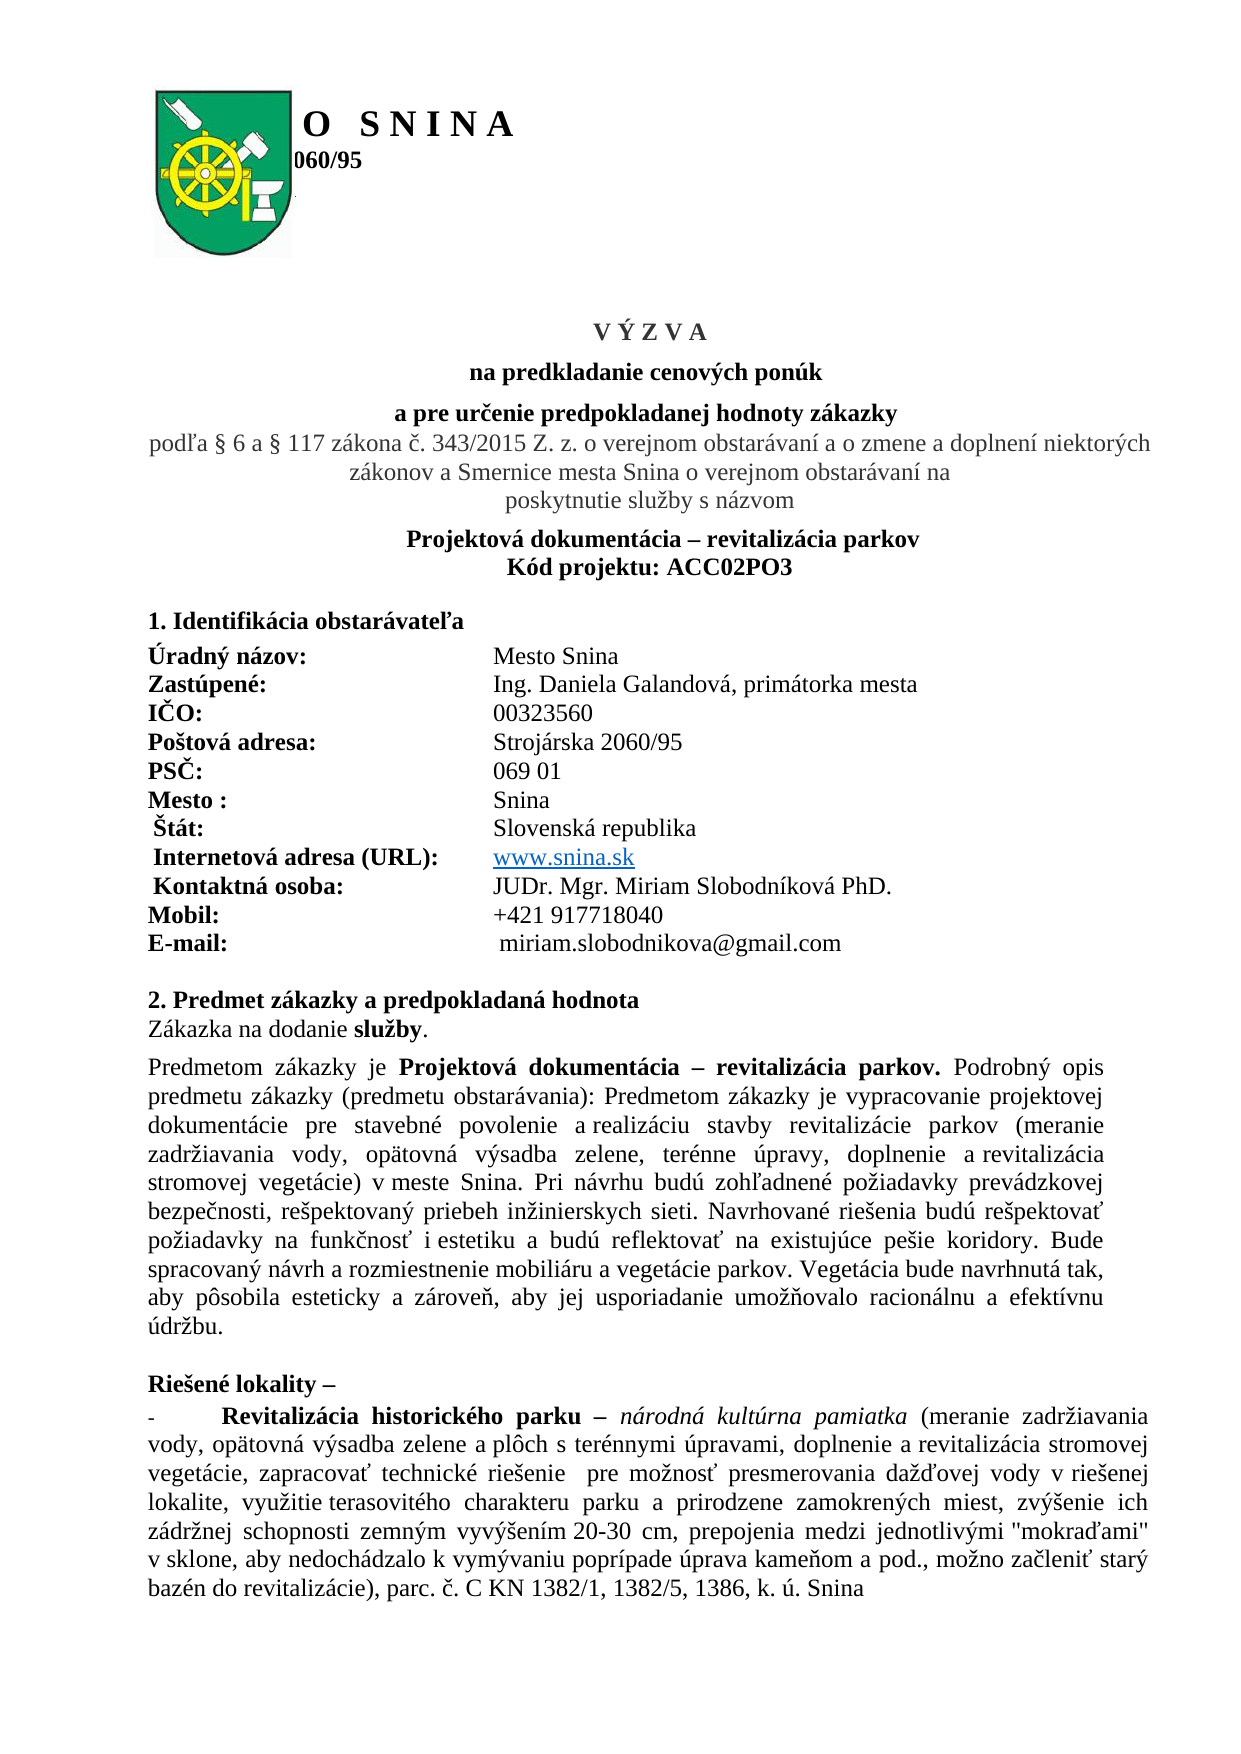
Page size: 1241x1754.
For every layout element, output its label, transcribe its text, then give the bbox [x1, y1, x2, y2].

text podľa § 6 a § 117 zákona č. 343/2015 Z. z. o verejnom obstarávaní a o zmene a doplnení niektorých zákonov a Smernice mesta Snina o verejnom obstarávaní na [148, 428, 1152, 485]
title na predkladanie cenových ponúk [220, 353, 1072, 387]
text Úradný názov: Mesto Snina [148, 641, 1152, 670]
text V Ý Z V A [148, 317, 1152, 346]
text Mesto : Snina [148, 785, 1152, 813]
picture [151, 85, 295, 257]
subtitle Predmetom zákazky je Projektová dokumentácia – revitalizácia parkov. Podrobný opis predmetu zákazky (predmetu obstarávania): Predmetom zákazky je vypracovanie projektovej dokumentácie pre stavebné povolenie a realizáciu stavby revitalizácie parkov (meranie zadržiavania vody, opätovná výsadba zelene, terénne úpravy, doplnenie a revitalizácia stromovej vegetácie) v meste Snina. Pri návrhu budú zohľadnené požiadavky prevádzkovej bezpečnosti, rešpektovaný priebeh inžinierskych sieti. Navrhované riešenia budú rešpektovať požiadavky na funkčnosť i estetiku a budú reflektovať na existujúce pešie koridory. Bude spracovaný návrh a rozmiestnenie mobiliáru a vegetácie parkov. Vegetácia bude navrhnutá tak, aby pôsobila esteticky a zároveň, aby jej usporiadanie umožňovalo racionálnu a efektívnu údržbu. [148, 1052, 1104, 1340]
text Mobil: +421 917718040 [148, 900, 678, 928]
text Internetová adresa (URL): www.snina.sk [148, 842, 955, 871]
text Poštová adresa: Strojárska 2060/95 [148, 727, 1152, 756]
text PSČ: 069 01 [148, 756, 1152, 785]
text 2. Predmet zákazky a predpokladaná hodnota [148, 985, 1152, 1014]
text IČO: 00323560 [148, 698, 1152, 727]
text Kód projektu: ACC02PO3 [148, 552, 1152, 581]
text Kontaktná osoba: JUDr. Mgr. Miriam Slobodníková PhD. [148, 871, 955, 900]
text poskytnutie služby s názvom [148, 485, 1152, 514]
text Štát: Slovenská republika [148, 813, 955, 842]
subtitle 1. Identifikácia obstarávateľa [148, 606, 1152, 635]
text Zastúpené: Ing. Daniela Galandová, primátorka mesta [148, 670, 1152, 698]
text Riešené lokality – [148, 1369, 1148, 1397]
text E-mail: miriam.slobodnikova@gmail.com [148, 928, 1152, 957]
text Zákazka na dodanie služby. [148, 1014, 1152, 1043]
title a pre určenie predpokladanej hodnoty zákazky [220, 394, 1072, 428]
subtitle Projektová dokumentácia – revitalizácia parkov [222, 524, 1104, 552]
list Revitalizácia historického parku – národná kultúrna pamiatka (meranie zadržiavania vody, opätovná výsadba zelene a plôch s terénnymi úpravami, doplnenie a revitalizácia stromovej vegetácie, zapracovať technické riešenie pre možnosť presmerovania dažďovej vody v riešenej lokalite, využitie terasovitého charakteru parku a prirodzene zamokrených miest, zvýšenie ich zádržnej schopnosti zemným vyvýšením 20-30 cm, prepojenia medzi jednotlivými "mokraďami" v sklone, aby nedochádzalo k vymývaniu poprípade úprava kameňom a pod., možno začleniť starý bazén do revitalizácie), parc. č. C KN 1382/1, 1382/5, 1386, k. ú. Snina [148, 1401, 1148, 1602]
